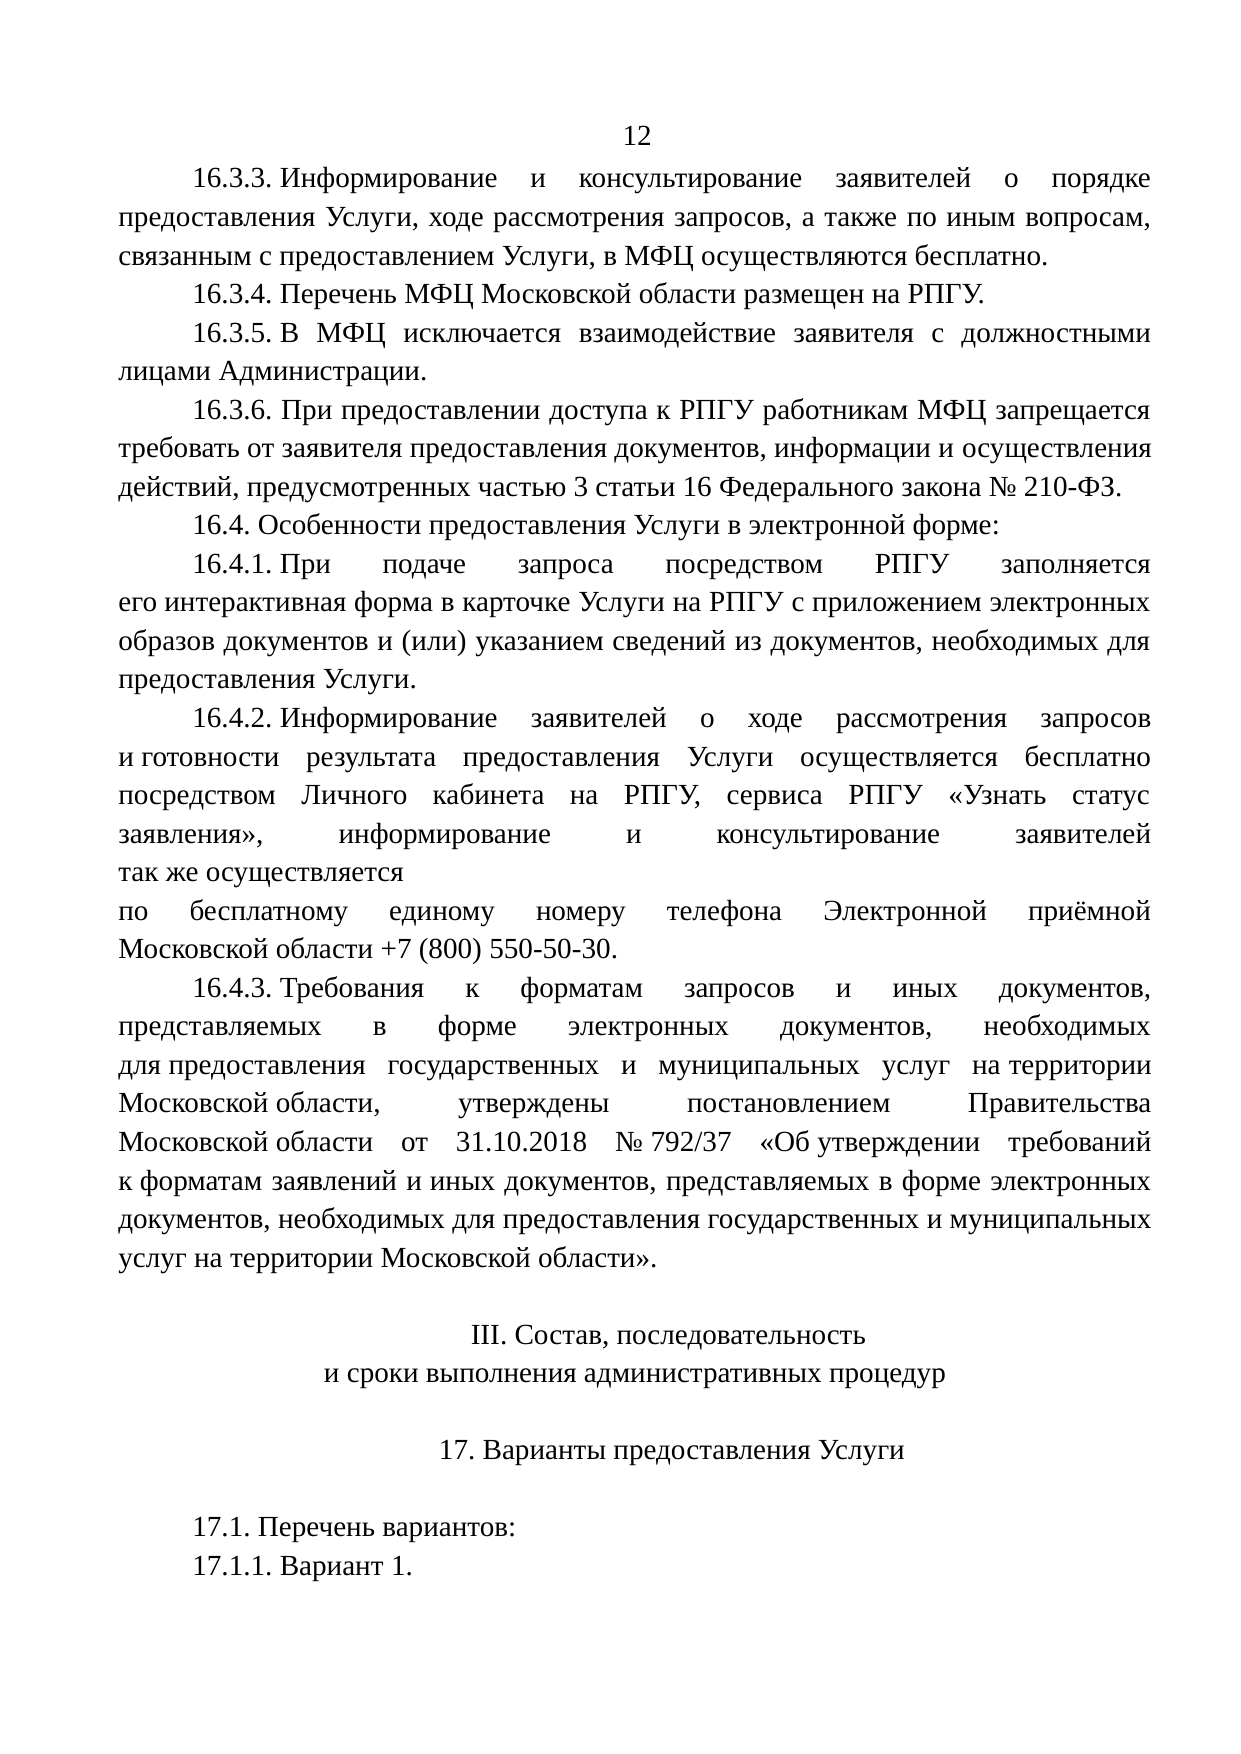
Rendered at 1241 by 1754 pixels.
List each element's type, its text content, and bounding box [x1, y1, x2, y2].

subtitle 17.1. Перечень вариантов: [118, 1509, 1152, 1543]
text 16.3.6. При предоставлении доступа к РПГУ работникам МФЦ запрещается требовать от заявителя предоставления документов, информации и осуществления действий, предусмотренных частью 3 статьи 16 Федерального закона № 210-ФЗ. [118, 392, 1152, 502]
subtitle III. Состав, последовательность и сроки выполнения административных процедур [118, 1317, 1152, 1389]
text 16.3.4. Перечень МФЦ Московской области размещен на РПГУ. [118, 276, 1152, 310]
text 16.4. Особенности предоставления Услуги в электронной форме: [118, 507, 1152, 541]
text 16.4.3. Требования к форматам запросов и иных документов, представляемых в форме электронных документов, необходимых для предоставления государственных и муниципальных услуг на территории Московской области, утверждены постановлением Правительства Московской области от 31.10.2018 № 792/37 «Об утверждении требований к форматам заявлений и иных документов, представляемых в форме электронных документов, необходимых для предоставления государственных и муниципальных услуг на территории Московской области». [118, 970, 1152, 1273]
text 16.3.5. В МФЦ исключается взаимодействие заявителя с должностными лицами Администрации. [118, 315, 1152, 387]
text 17.1.1. Вариант 1. [118, 1548, 1152, 1582]
text 16.4.1. При подаче запроса посредством РПГУ заполняется его интерактивная форма в карточке Услуги на РПГУ с приложением электронных образов документов и (или) указанием сведений из документов, необходимых для предоставления Услуги. [118, 546, 1152, 695]
text 16.3.3. Информирование и консультирование заявителей о порядке предоставления Услуги, ходе рассмотрения запросов, а также по иным вопросам, связанным с предоставлением Услуги, в МФЦ осуществляются бесплатно. [118, 161, 1152, 271]
text 16.4.2. Информирование заявителей о ходе рассмотрения запросов и готовности результата предоставления Услуги осуществляется бесплатно посредством Личного кабинета на РПГУ, сервиса РПГУ «Узнать статус заявления», информирование и консультирование заявителей так же осуществляется по бесплатному единому номеру телефона Электронной приёмной Московской области +7 (800) 550-50-30. [118, 700, 1152, 965]
text 17. Варианты предоставления Услуги [118, 1432, 1152, 1466]
